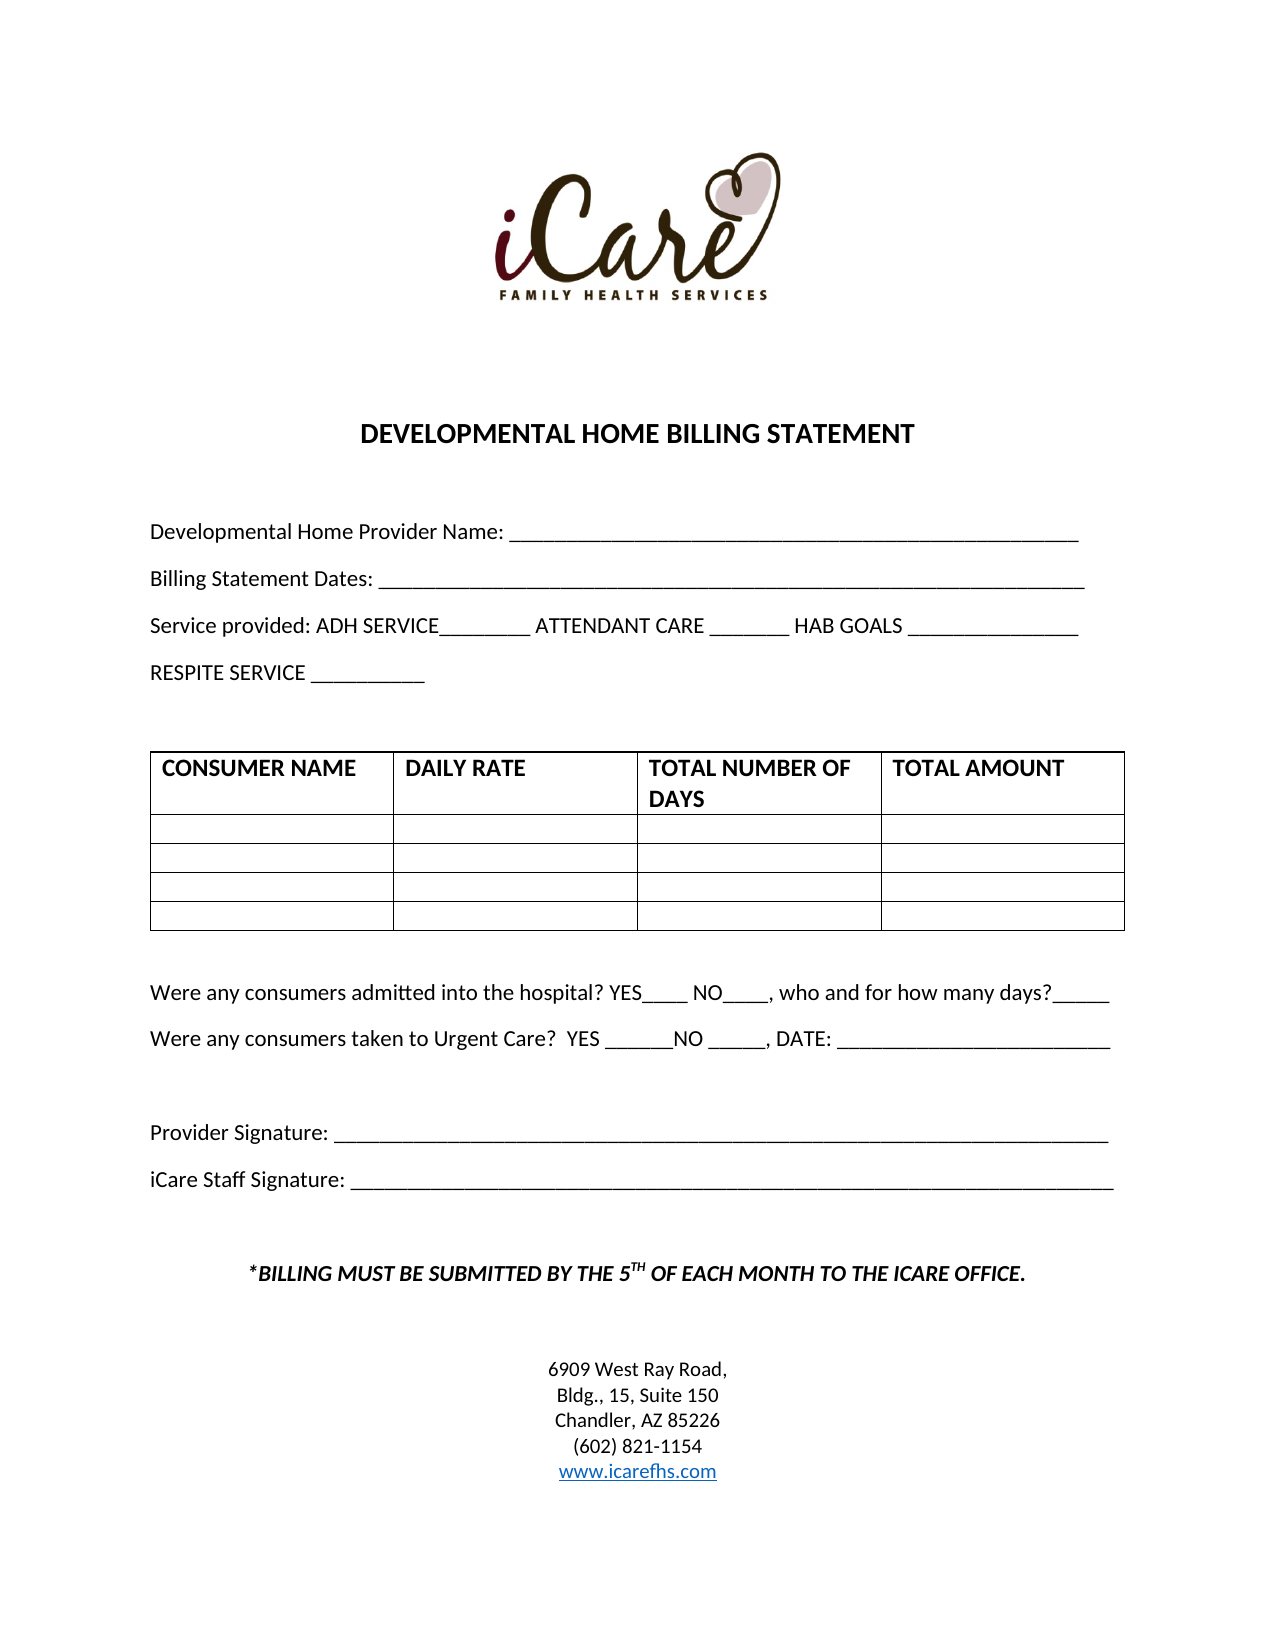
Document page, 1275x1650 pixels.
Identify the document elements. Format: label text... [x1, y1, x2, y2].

table_cell [394, 902, 637, 930]
text Service provided: ADH SERVICE________ ATTENDANT CARE _______ HAB GOALS _______________ [150, 611, 1125, 639]
table_cell [151, 873, 393, 901]
text RESPITE SERVICE __________ [150, 658, 1125, 686]
text Were any consumers taken to Urgent Care? YES ______NO _____, DATE: ________________________ [150, 1024, 1125, 1053]
text *BILLING MUST BE SUBMITTED BY THE 5TH OF EACH MONTH TO THE ICARE OFFICE. [150, 1259, 1125, 1287]
table_cell [882, 873, 1124, 901]
table_cell [638, 815, 881, 843]
picture [492, 150, 783, 303]
table_cell [638, 902, 881, 930]
table_cell [151, 815, 393, 843]
text DEVELOPMENTAL HOME BILLING STATEMENT [150, 415, 1125, 451]
table_cell [882, 902, 1124, 930]
text www.icarefhs.com [150, 1458, 1125, 1484]
text iCare Staff Signature: ___________________________________________________________________ [150, 1165, 1125, 1193]
table_header CONSUMER NAME [151, 753, 393, 813]
table_cell [394, 844, 637, 872]
text Bldg., 15, Suite 150 [150, 1382, 1125, 1407]
table_cell [638, 873, 881, 901]
text 6909 West Ray Road, [150, 1357, 1125, 1382]
text Chandler, AZ 85226 [150, 1407, 1125, 1433]
table_cell [638, 844, 881, 872]
table_header DAILY RATE [394, 753, 637, 813]
text (602) 821-1154 [150, 1433, 1125, 1458]
text Were any consumers admitted into the hospital? YES____ NO____, who and for how many days?_____ [150, 978, 1125, 1006]
table_header TOTAL AMOUNT [882, 753, 1124, 813]
table_header TOTAL NUMBER OF DAYS [638, 753, 881, 813]
table_cell [394, 873, 637, 901]
text Billing Statement Dates: ______________________________________________________________ [150, 564, 1125, 592]
text Provider Signature: ____________________________________________________________________ [150, 1118, 1125, 1146]
table_cell [882, 815, 1124, 843]
table_cell [882, 844, 1124, 872]
table_cell [151, 902, 393, 930]
table_cell [394, 815, 637, 843]
table_cell [151, 844, 393, 872]
text Developmental Home Provider Name: __________________________________________________ [150, 517, 1125, 545]
